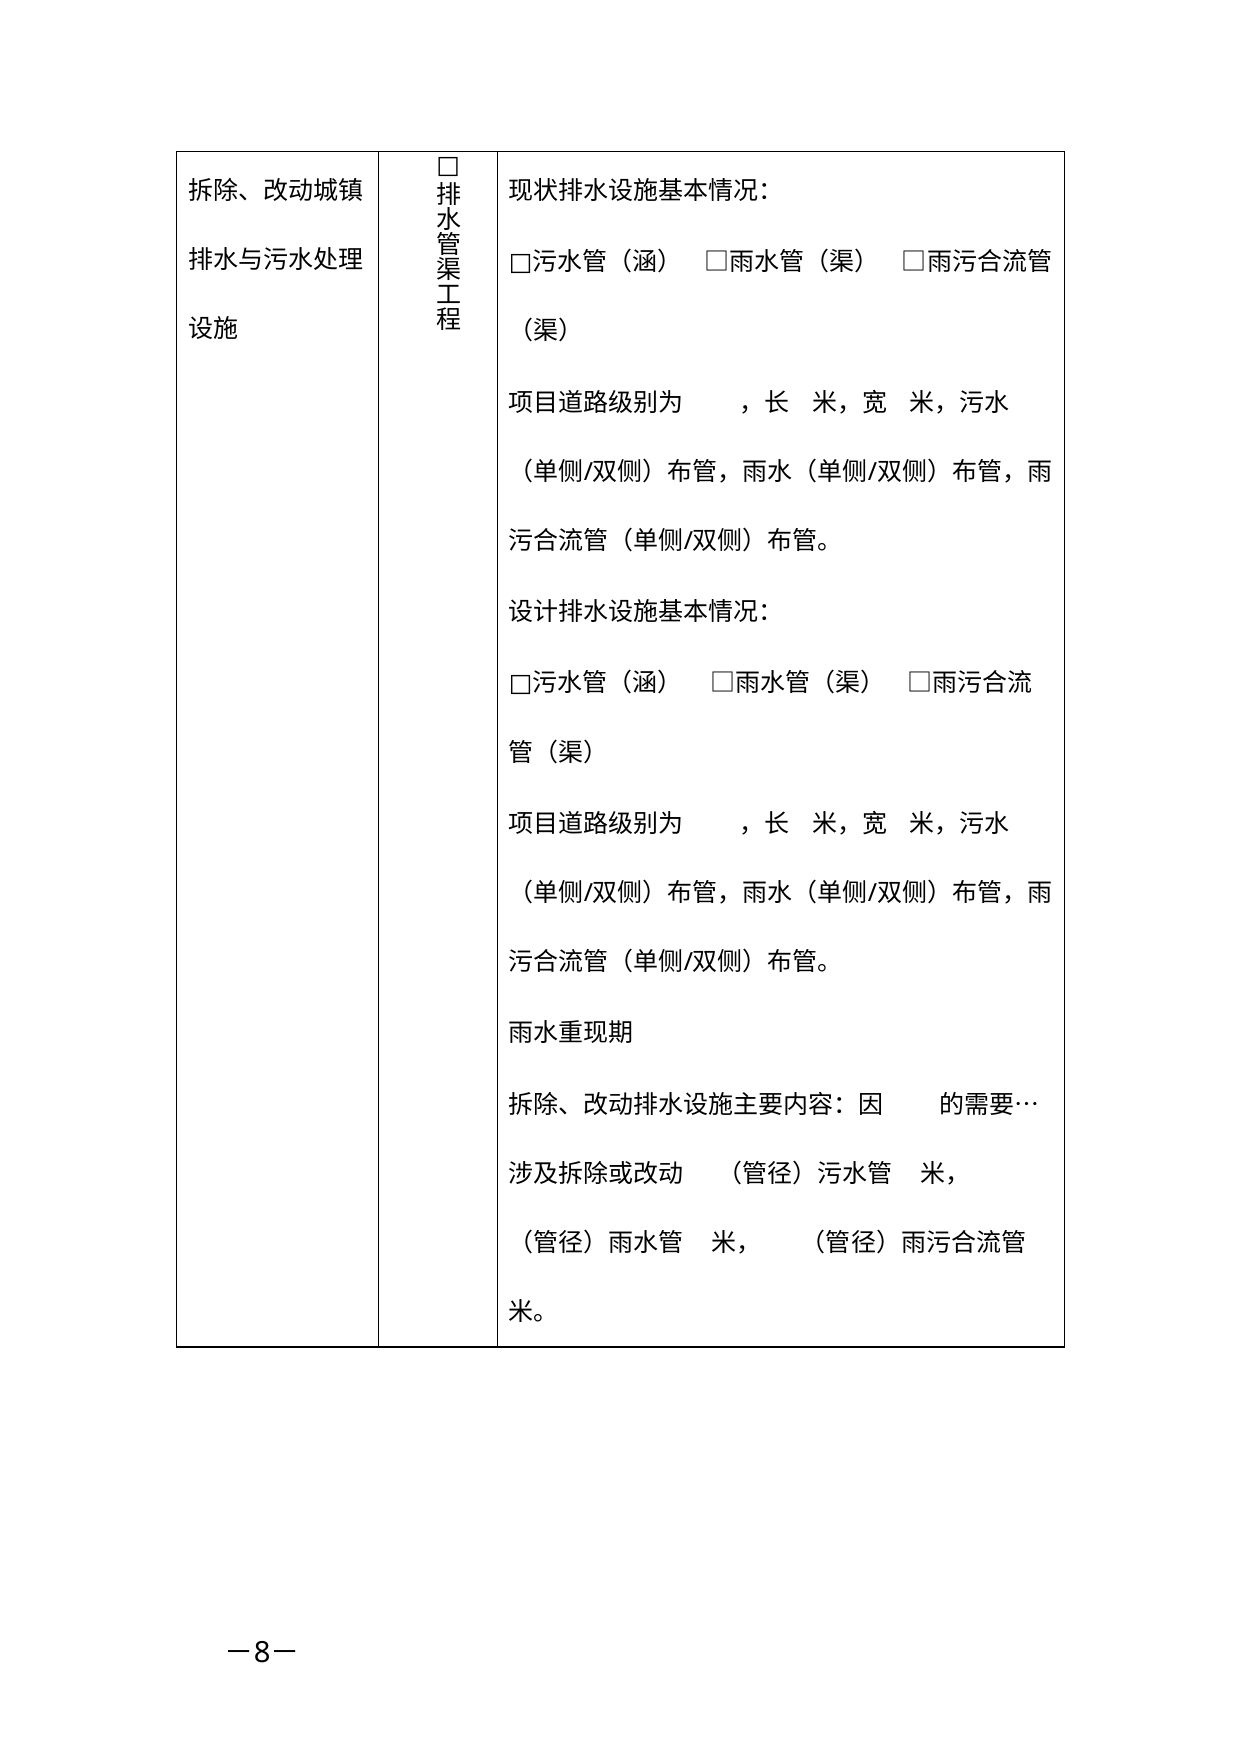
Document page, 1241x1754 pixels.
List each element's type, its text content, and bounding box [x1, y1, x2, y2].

table_cell □排水管渠工程 [379, 152, 497, 1346]
table_cell 现状排水设施基本情况： □污水管（涵） □雨水管（渠） □雨污合流管（渠） 项目道路级别为 ，长 米，宽 米，污水（单侧/双侧）布管，雨水（单侧/双侧）布管，雨污合流管（单侧/双侧）布管。 设计排水设施基本情况： □污水管（涵） □雨水管（渠） □雨污合流管（渠） 项目道路级别为 ，长 米，宽 米，污水（单侧/双侧）布管，雨水（单侧/双侧）布管，雨污合流管（单侧/双侧）布管。 雨水重现期 拆除、改动排水设施主要内容：因 的需要…涉及拆除或改动 （管径）污水管 米， （管径）雨水管 米， （管径）雨污合流管 米。 [498, 152, 1064, 1346]
table_cell 拆除、改动城镇排水与污水处理设施 [177, 152, 378, 1346]
